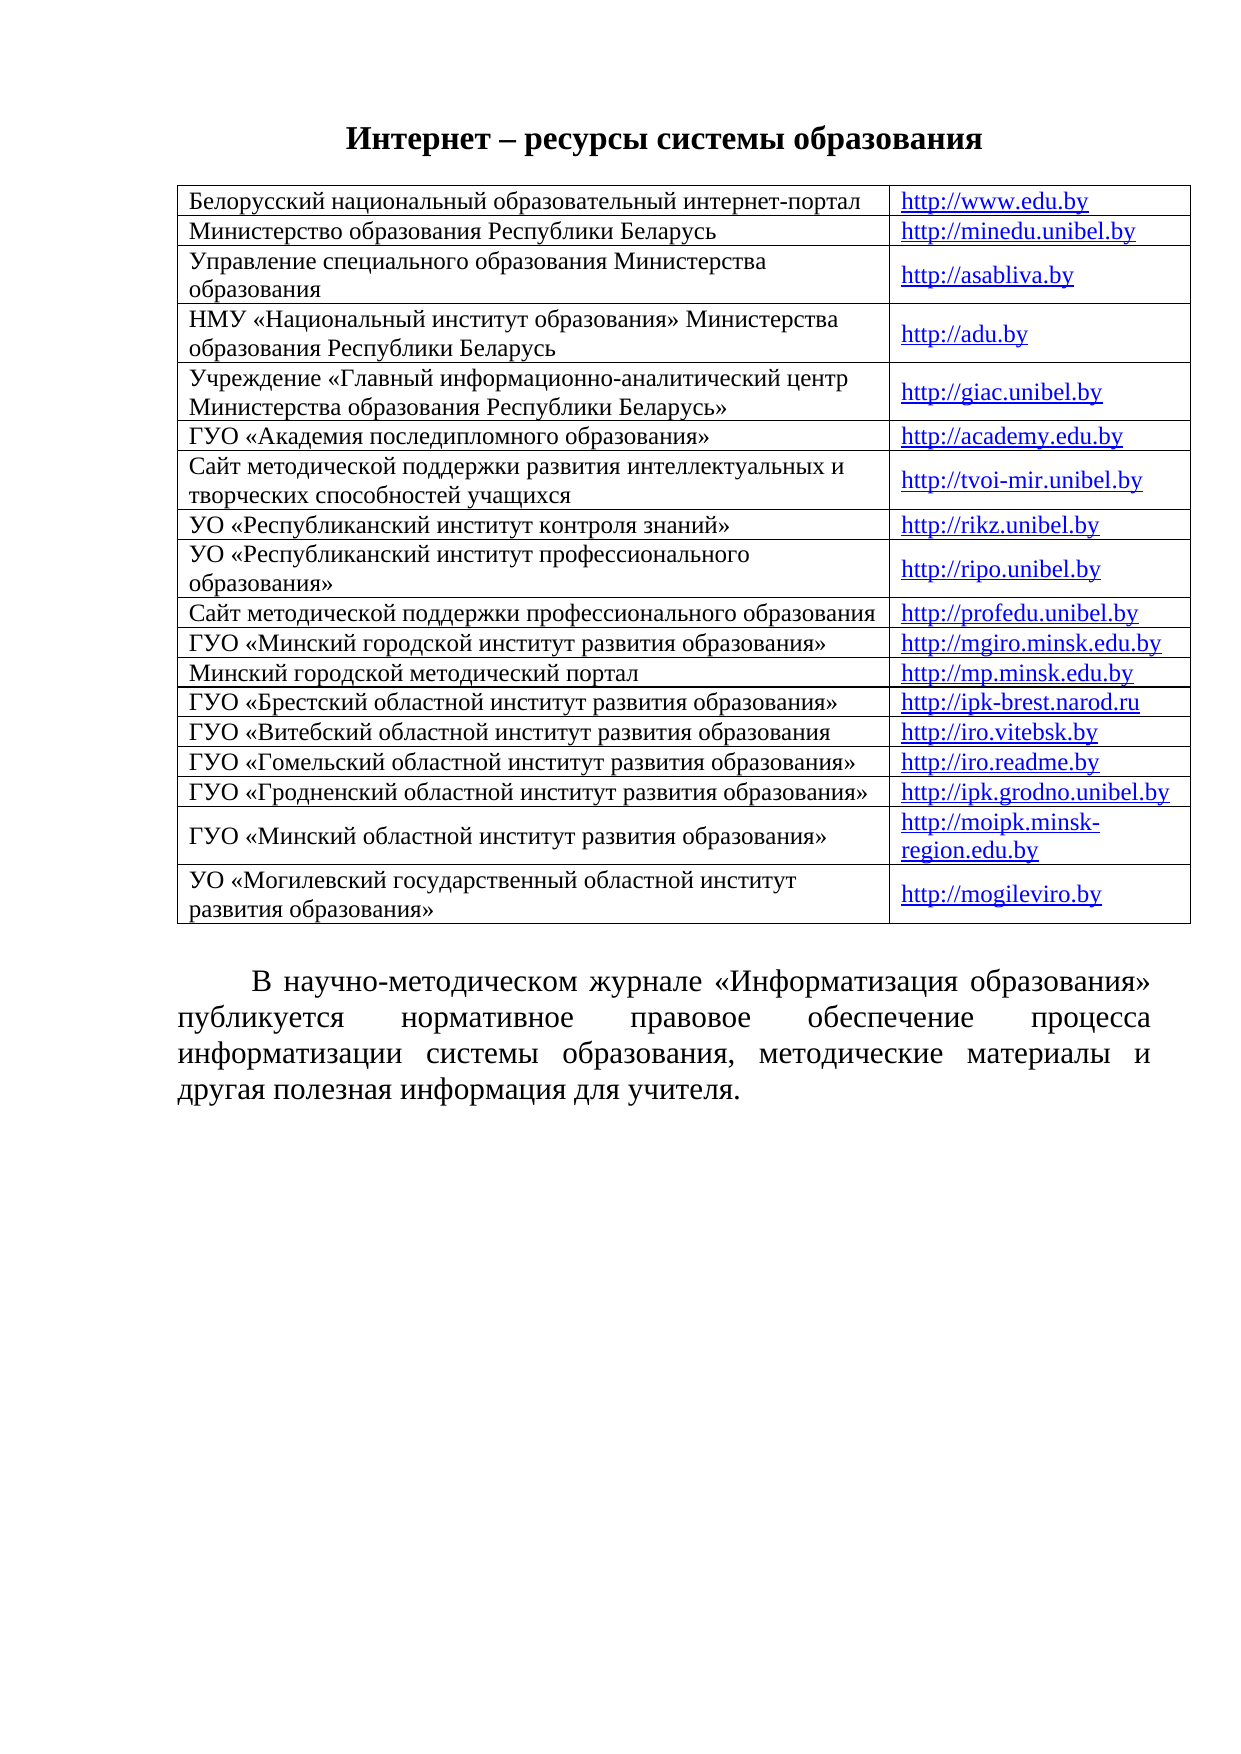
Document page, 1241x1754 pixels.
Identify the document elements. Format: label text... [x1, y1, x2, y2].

table_cell http://academy.edu.by [890, 421, 1190, 450]
table_cell Министерство образования Республики Беларусь [178, 216, 889, 245]
table_cell http://rikz.unibel.by [890, 510, 1190, 538]
table_cell УО «Республиканский институт контроля знаний» [178, 510, 889, 538]
table_cell http://asabliva.by [890, 246, 1190, 303]
table_cell ГУО «Минский городской институт развития образования» [178, 628, 889, 657]
table_cell ГУО «Минский областной институт развития образования» [178, 807, 889, 864]
table_cell Минский городской методический портал [178, 658, 889, 686]
table_cell http://mp.minsk.edu.by [890, 658, 1190, 686]
table_cell НМУ «Национальный институт образования» Министерства образования Республики Беларусь [178, 304, 889, 362]
table_cell http://iro.vitebsk.by [890, 717, 1190, 746]
table_cell ГУО «Брестский областной институт развития образования» [178, 688, 889, 716]
table_cell http://tvoi-mir.unibel.by [890, 451, 1190, 509]
table_cell Cайт методической поддержки профессионального образования [178, 598, 889, 627]
table_header http://www.edu.by [890, 186, 1190, 215]
table_cell УО «Могилевский государственный областной институт развития образования» [178, 865, 889, 923]
table_header Белорусский национальный образовательный интернет-портал [178, 186, 889, 215]
table_cell http://moipk.minsk-region.edu.by [890, 807, 1190, 864]
table_cell Сайт методической поддержки развития интеллектуальных и творческих способностей учащихся [178, 451, 889, 509]
table_cell http://ipk.grodno.unibel.by [890, 777, 1190, 806]
table_cell http://mogileviro.by [890, 865, 1190, 923]
table_cell http://giac.unibel.by [890, 363, 1190, 420]
table_cell http://minedu.unibel.by [890, 216, 1190, 245]
text В научно-методическом журнале «Информатизация образования» публикуется нормативное правовое обеспечение процесса информатизации системы образования, методические материалы и другая полезная информация для учителя. [177, 962, 1152, 1106]
table_cell http://adu.by [890, 304, 1190, 362]
table_cell http://profedu.unibel.by [890, 598, 1190, 627]
table_cell Управление специального образования Министерства образования [178, 246, 889, 303]
table_cell ГУО «Гродненский областной институт развития образования» [178, 777, 889, 806]
table_cell Учреждение «Главный информационно-аналитический центр Министерства образования Республики Беларусь» [178, 363, 889, 420]
table_cell http://iro.readme.by [890, 747, 1190, 776]
table_cell ГУО «Витебский областной институт развития образования [178, 717, 889, 746]
table_cell http://ipk-brest.narod.ru [890, 688, 1190, 716]
table_cell ГУО «Гомельский областной институт развития образования» [178, 747, 889, 776]
table_cell ГУО «Академия последипломного образования» [178, 421, 889, 450]
table_cell УО «Республиканский институт профессионального образования» [178, 540, 889, 597]
text Интернет – ресурсы системы образования [177, 118, 1152, 156]
table_cell http://ripo.unibel.by [890, 540, 1190, 597]
table_cell http://mgiro.minsk.edu.by [890, 628, 1190, 657]
